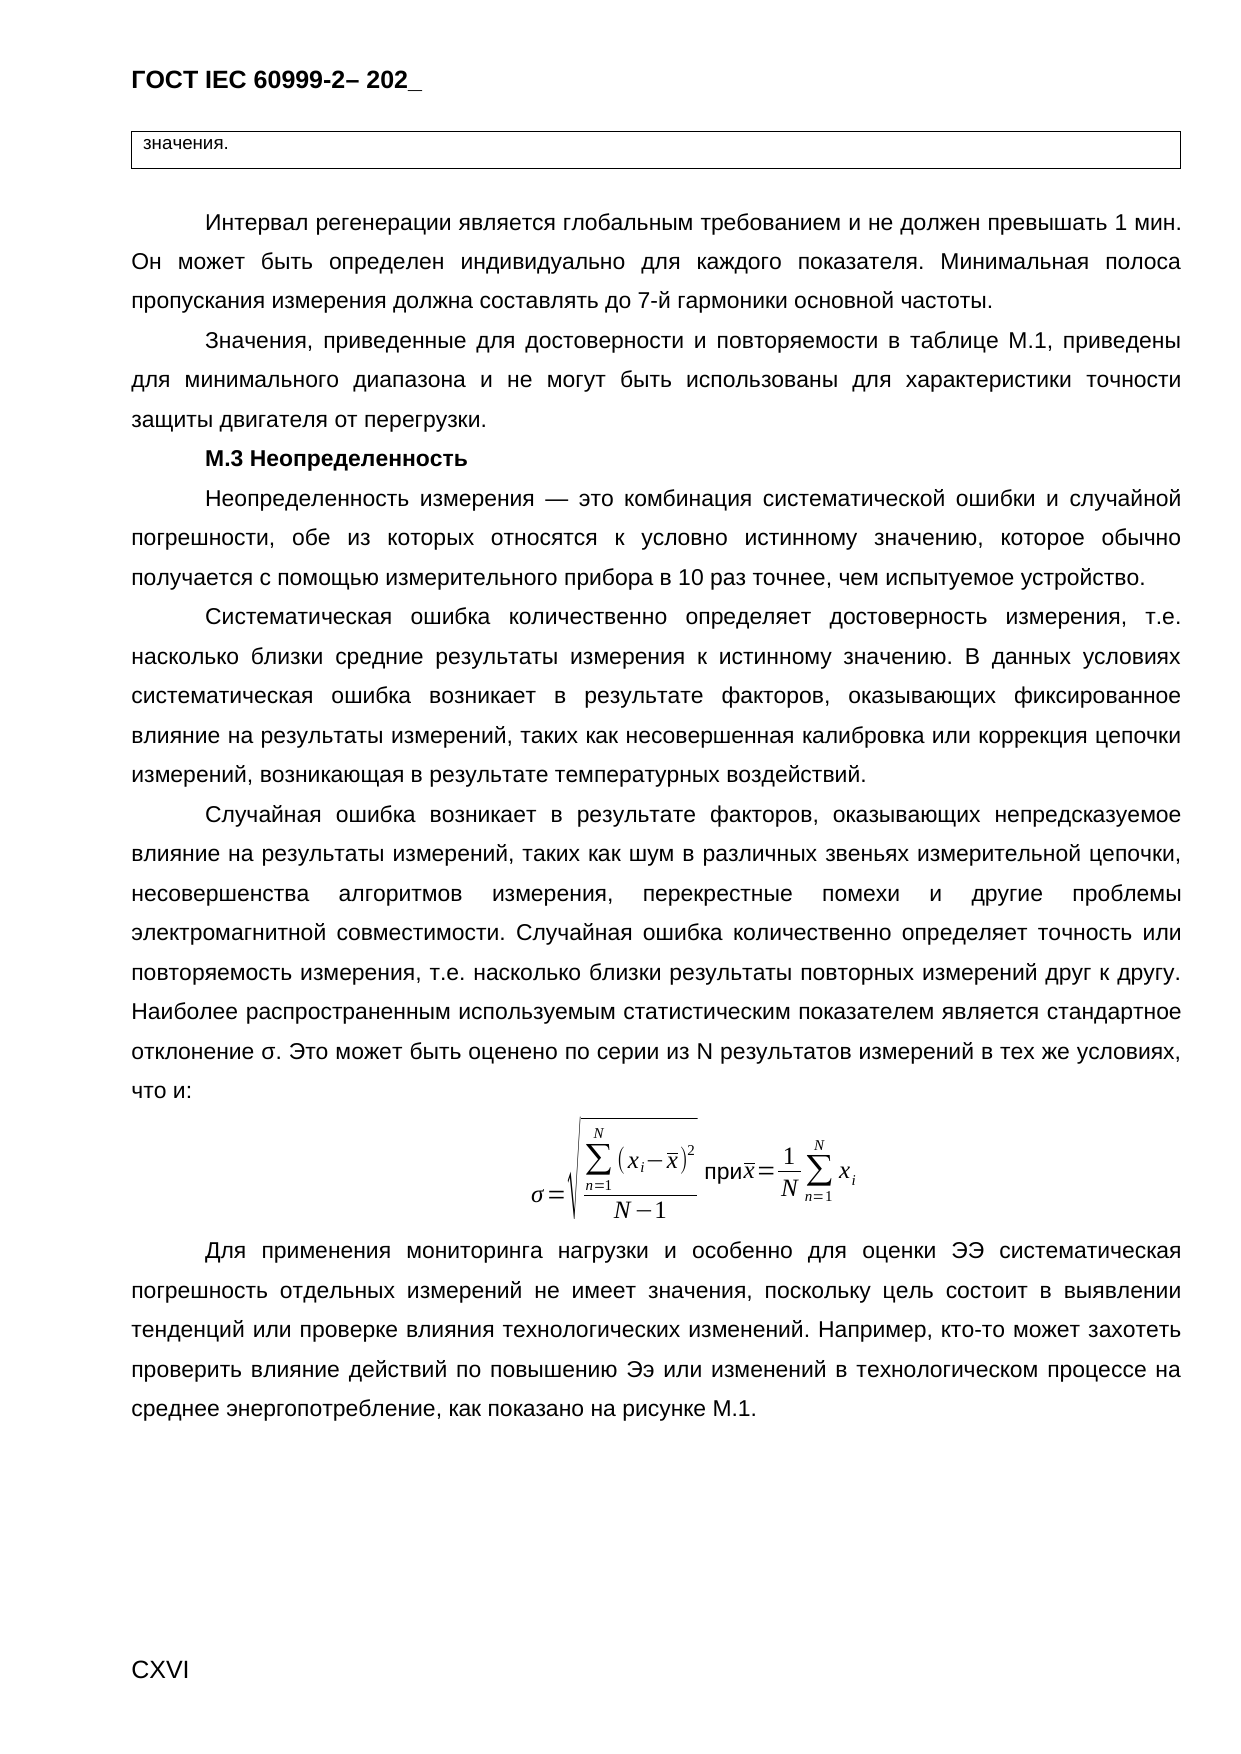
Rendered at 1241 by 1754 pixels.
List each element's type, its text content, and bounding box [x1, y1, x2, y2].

text Случайная ошибка возникает в результате факторов, оказывающих непредсказуемое влияние на результаты измерений, таких как шум в различных звеньях измерительной цепочки, несовершенства алгоритмов измерения, перекрестные помехи и другие проблемы электромагнитной совместимости. Случайная ошибка количественно определяет точность или повторяемость измерения, т.е. насколько близки результаты повторных измерений друг к другу. Наиболее распространенным используемым статистическим показателем является стандартное отклонение σ. Это может быть оценено по серии из N результатов измерений в тех же условиях, что и: [131, 801, 1182, 1103]
text Систематическая ошибка количественно определяет достоверность измерения, т.е. насколько близки средние результаты измерения к истинному значению. В данных условиях систематическая ошибка возникает в результате факторов, оказывающих фиксированное влияние на результаты измерений, таких как несовершенная калибровка или коррекция цепочки измерений, возникающая в результате температурных воздействий. [131, 603, 1182, 788]
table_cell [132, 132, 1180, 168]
text Значения, приведенные для достоверности и повторяемости в таблице M.1, приведены для минимального диапазона и не могут быть использованы для характеристики точности защиты двигателя от перегрузки. [131, 327, 1182, 432]
text Интервал регенерации является глобальным требованием и не должен превышать 1 мин. Он может быть определен индивидуально для каждого показателя. Минимальная полоса пропускания измерения должна составлять до 7-й гармоники основной частоты. [131, 208, 1182, 314]
text Для применения мониторинга нагрузки и особенно для оценки ЭЭ систематическая погрешность отдельных измерений не имеет значения, поскольку цель состоит в выявлении тенденций или проверке влияния технологических изменений. Например, кто-то может захотеть проверить влияние действий по повышению Ээ или изменений в технологическом процессе на среднее энергопотребление, как показано на рисунке M.1. [131, 1237, 1182, 1422]
text Неопределенность измерения — это комбинация систематической ошибки и случайной погрешности, обе из которых относятся к условно истинному значению, которое обычно получается с помощью измерительного прибора в 10 раз точнее, чем испытуемое устройство. [131, 485, 1182, 590]
text при [131, 1117, 1182, 1224]
subtitle M.3 Неопределенность [131, 445, 1182, 472]
